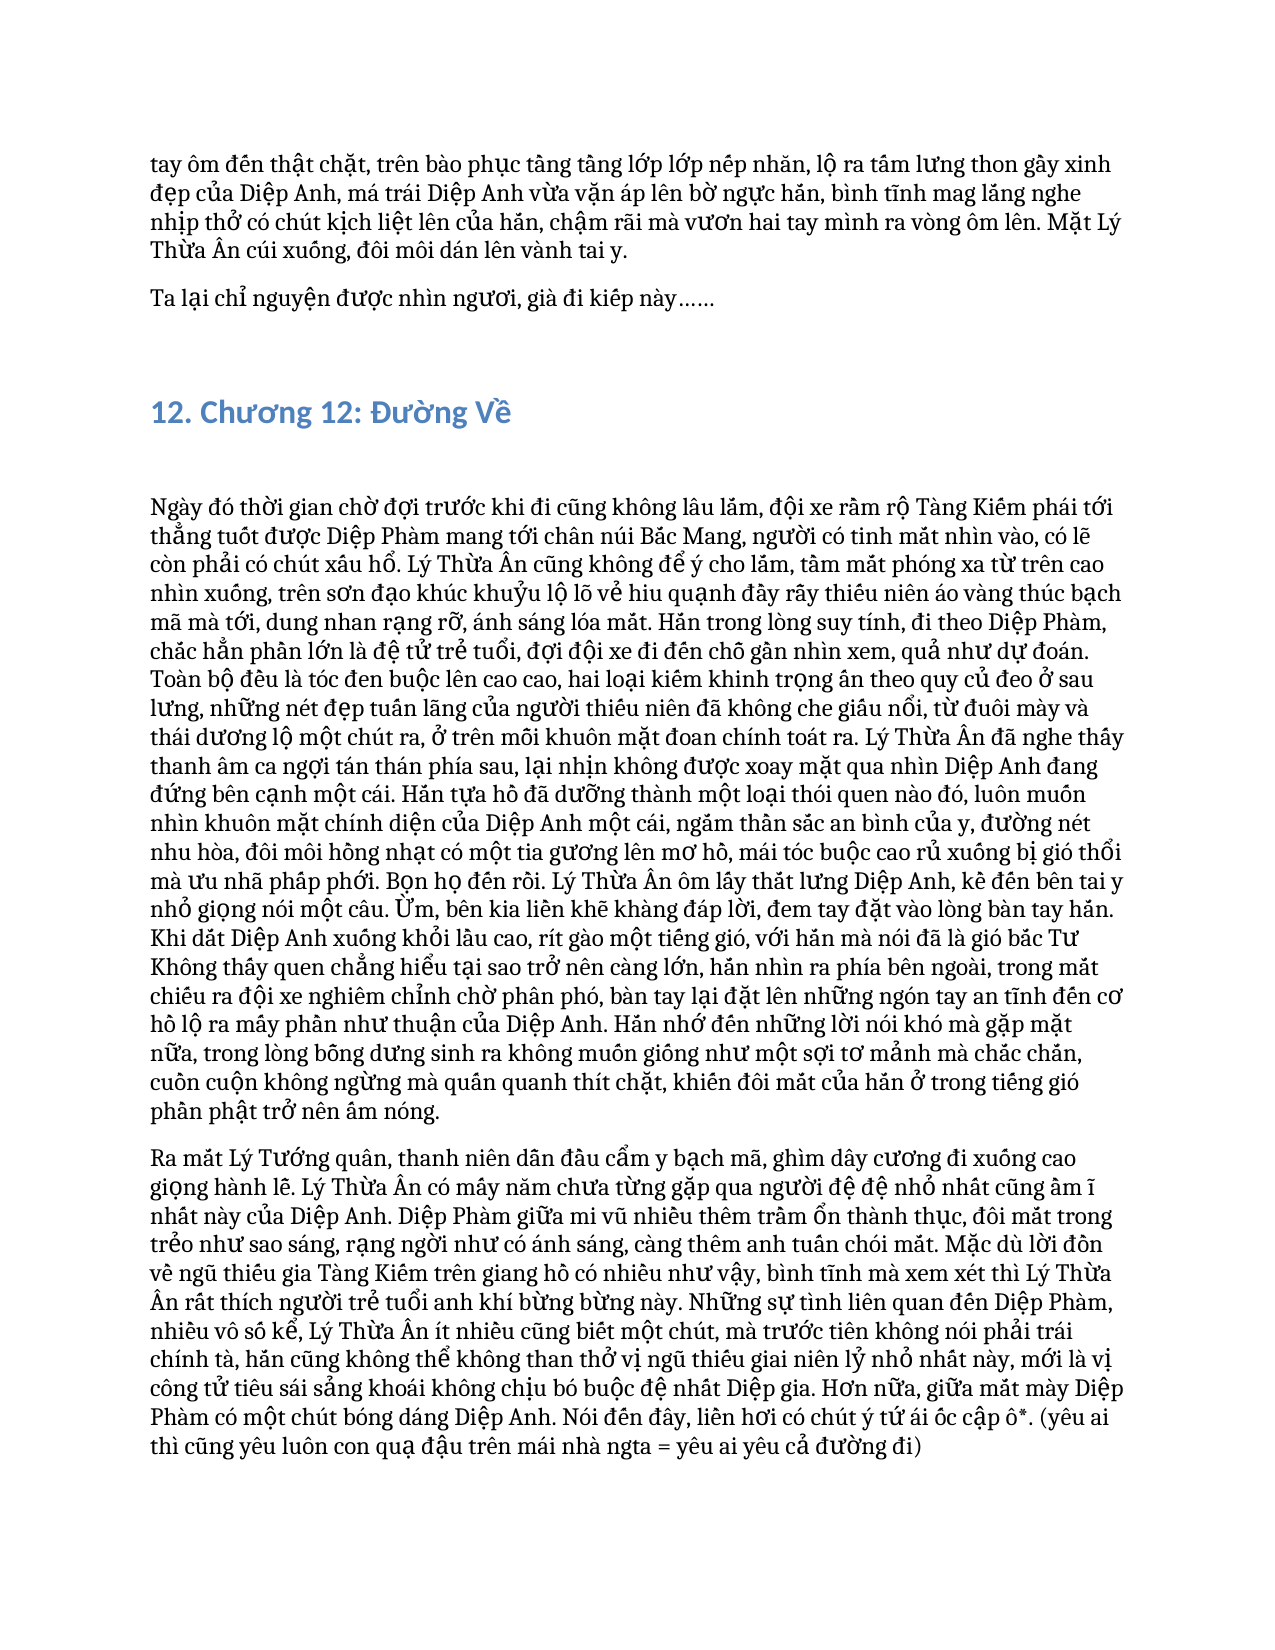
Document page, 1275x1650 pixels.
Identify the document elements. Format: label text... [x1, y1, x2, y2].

text Ta lại chỉ nguyện được nhìn ngươi, già đi kiếp này…… [150, 284, 1125, 370]
subtitle 12. Chương 12: Đường Về [150, 391, 1125, 432]
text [150, 150, 1125, 265]
text Ngày đó thời gian chờ đợi trước khi đi cũng không lâu lắm, đội xe rầm rộ Tàng Kiếm phái tới thẳng tuốt được Diệp Phàm mang tới chân núi Bắc Mang, người có tinh mắt nhìn vào, có lẽ còn phải có chút xấu hổ. Lý Thừa Ân cũng không để ý cho lắm, tầm mắt phóng xa từ trên cao nhìn xuống, trên sơn đạo khúc khuỷu lộ lõ vẻ hiu quạnh đầy rẫy thiếu niên áo vàng thúc bạch mã mà tới, dung nhan rạng rỡ, ánh sáng lóa mắt. Hắn trong lòng suy tính, đi theo Diệp Phàm, chắc hẳn phần lớn là đệ tử trẻ tuổi, đợi đội xe đi đến chỗ gần nhìn xem, quả như dự đoán. Toàn bộ đều là tóc đen buộc lên cao cao, hai loại kiếm khinh trọng ấn theo quy củ đeo ở sau lưng, những nét đẹp tuấn lãng của người thiếu niên đã không che giấu nổi, từ đuôi mày và thái dương lộ một chút ra, ở trên mỗi khuôn mặt đoan chính toát ra. Lý Thừa Ân đã nghe thấy thanh âm ca ngợi tán thán phía sau, lại nhịn không được xoay mặt qua nhìn Diệp Anh đang đứng bên cạnh một cái. Hắn tựa hồ đã dưỡng thành một loại thói quen nào đó, luôn muốn nhìn khuôn mặt chính diện của Diệp Anh một cái, ngắm thần sắc an bình của y, đường nét nhu hòa, đôi môi hồng nhạt có một tia gương lên mơ hồ, mái tóc buộc cao rủ xuống bị gió thổi mà ưu nhã phấp phới. Bọn họ đến rồi. Lý Thừa Ân ôm lấy thắt lưng Diệp Anh, kề đến bên tai y nhỏ giọng nói một câu. Ừm, bên kia liền khẽ khàng đáp lời, đem tay đặt vào lòng bàn tay hắn. Khi dắt Diệp Anh xuống khỏi lầu cao, rít gào một tiếng gió, với hắn mà nói đã là gió bắc Tư Không thấy quen chẳng hiểu tại sao trở nên càng lớn, hắn nhìn ra phía bên ngoài, trong mắt chiếu ra đội xe nghiêm chỉnh chờ phân phó, bàn tay lại đặt lên những ngón tay an tĩnh đến cơ hồ lộ ra mấy phần như thuận của Diệp Anh. Hắn nhớ đến những lời nói khó mà gặp mặt nữa, trong lòng bỗng dưng sinh ra không muốn giống như một sợi tơ mảnh mà chắc chắn, cuồn cuộn không ngừng mà quấn quanh thít chặt, khiến đôi mắt của hắn ở trong tiếng gió phần phật trở nên ấm nóng. [150, 435, 1125, 1125]
text Ra mắt Lý Tướng quân, thanh niên dẫn đầu cẩm y bạch mã, ghìm dây cương đi xuống cao giọng hành lễ. Lý Thừa Ân có mấy năm chưa từng gặp qua người đệ đệ nhỏ nhất cũng ầm ĩ nhất này của Diệp Anh. Diệp Phàm giữa mi vũ nhiều thêm trầm ổn thành thục, đôi mắt trong trẻo như sao sáng, rạng ngời như có ánh sáng, càng thêm anh tuấn chói mắt. Mặc dù lời đồn về ngũ thiếu gia Tàng Kiếm trên giang hồ có nhiều như vậy, bình tĩnh mà xem xét thì Lý Thừa Ân rất thích người trẻ tuổi anh khí bừng bừng này. Những sự tình liên quan đến Diệp Phàm, nhiều vô số kể, Lý Thừa Ân ít nhiều cũng biết một chút, mà trước tiên không nói phải trái chính tà, hắn cũng không thể không than thở vị ngũ thiếu giai niên lỷ nhỏ nhất này, mới là vị công tử tiêu sái sảng khoái không chịu bó buộc đệ nhất Diệp gia. Hơn nữa, giữa mắt mày Diệp Phàm có một chút bóng dáng Diệp Anh. Nói đến đây, liền hơi có chút ý tứ ái ốc cập ô*. (yêu ai thì cũng yêu luôn con quạ đậu trên mái nhà ngta = yêu ai yêu cả đường đi) [150, 1144, 1125, 1460]
